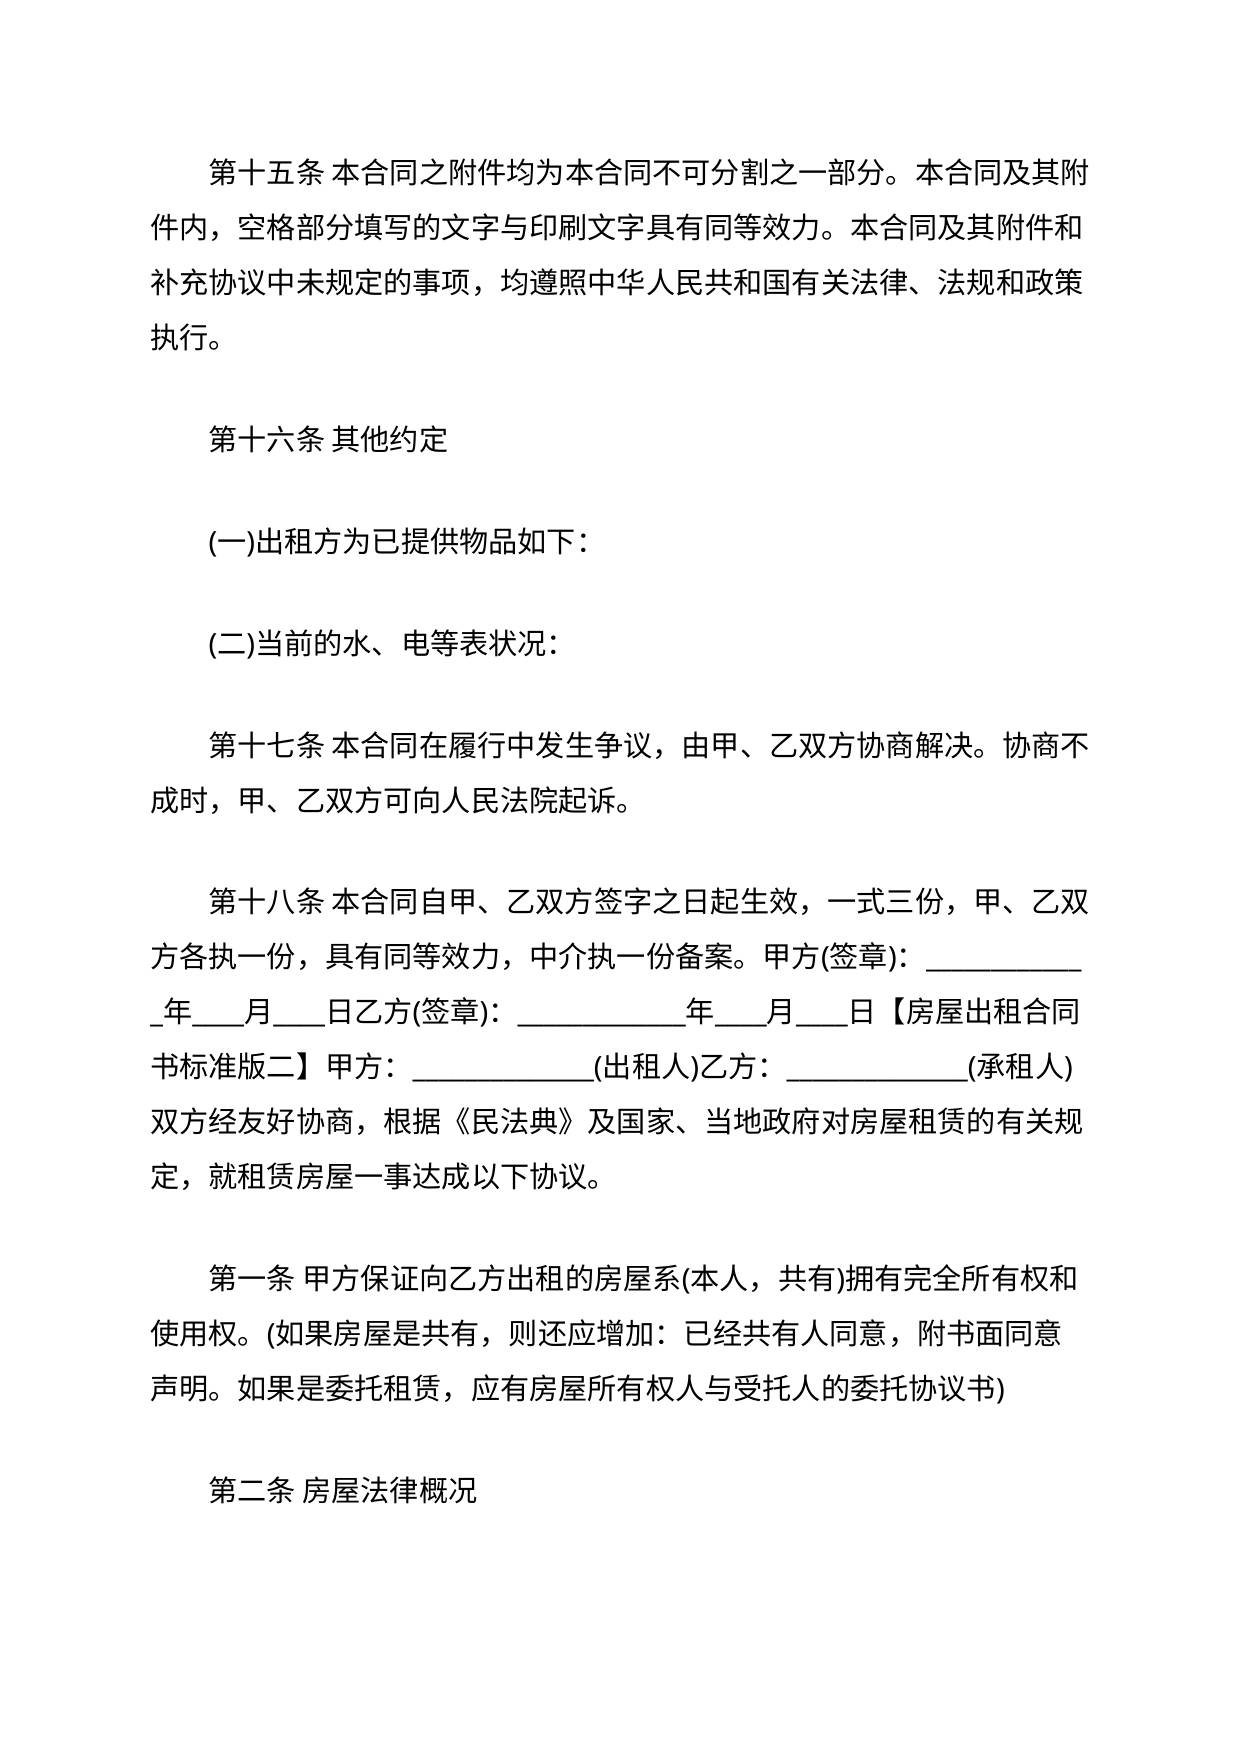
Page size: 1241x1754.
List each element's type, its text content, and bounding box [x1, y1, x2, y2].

text 第十五条 本合同之附件均为本合同不可分割之一部分。本合同及其附件内，空格部分填写的文字与印刷文字具有同等效力。本合同及其附件和补充协议中未规定的事项，均遵照中华人民共和国有关法律、法规和政策执行。 [150, 150, 1090, 357]
text (一)出租方为已提供物品如下： [150, 518, 1090, 561]
text 第十七条 本合同在履行中发生争议，由甲、乙双方协商解决。协商不成时，甲、乙双方可向人民法院起诉。 [150, 722, 1090, 819]
text (二)当前的水、电等表状况： [150, 620, 1090, 663]
text 第一条 甲方保证向乙方出租的房屋系(本人，共有)拥有完全所有权和使用权。(如果房屋是共有，则还应增加：已经共有人同意，附书面同意声明。如果是委托租赁，应有房屋所有权人与受托人的委托协议书) [150, 1255, 1090, 1408]
text 第二条 房屋法律概况 [150, 1467, 1090, 1510]
text 第十八条 本合同自甲、乙双方签字之日起生效，一式三份，甲、乙双方各执一份，具有同等效力，中介执一份备案。甲方(签章)：_____________年____月____日乙方(签章)：_____________年____月____日【房屋出租合同书标准版二】甲方：______________(出租人)乙方：______________(承租人)双方经友好协商，根据《民法典》及国家、当地政府对房屋租赁的有关规定，就租赁房屋一事达成以下协议。 [150, 879, 1090, 1196]
text 第十六条 其他约定 [150, 416, 1090, 459]
